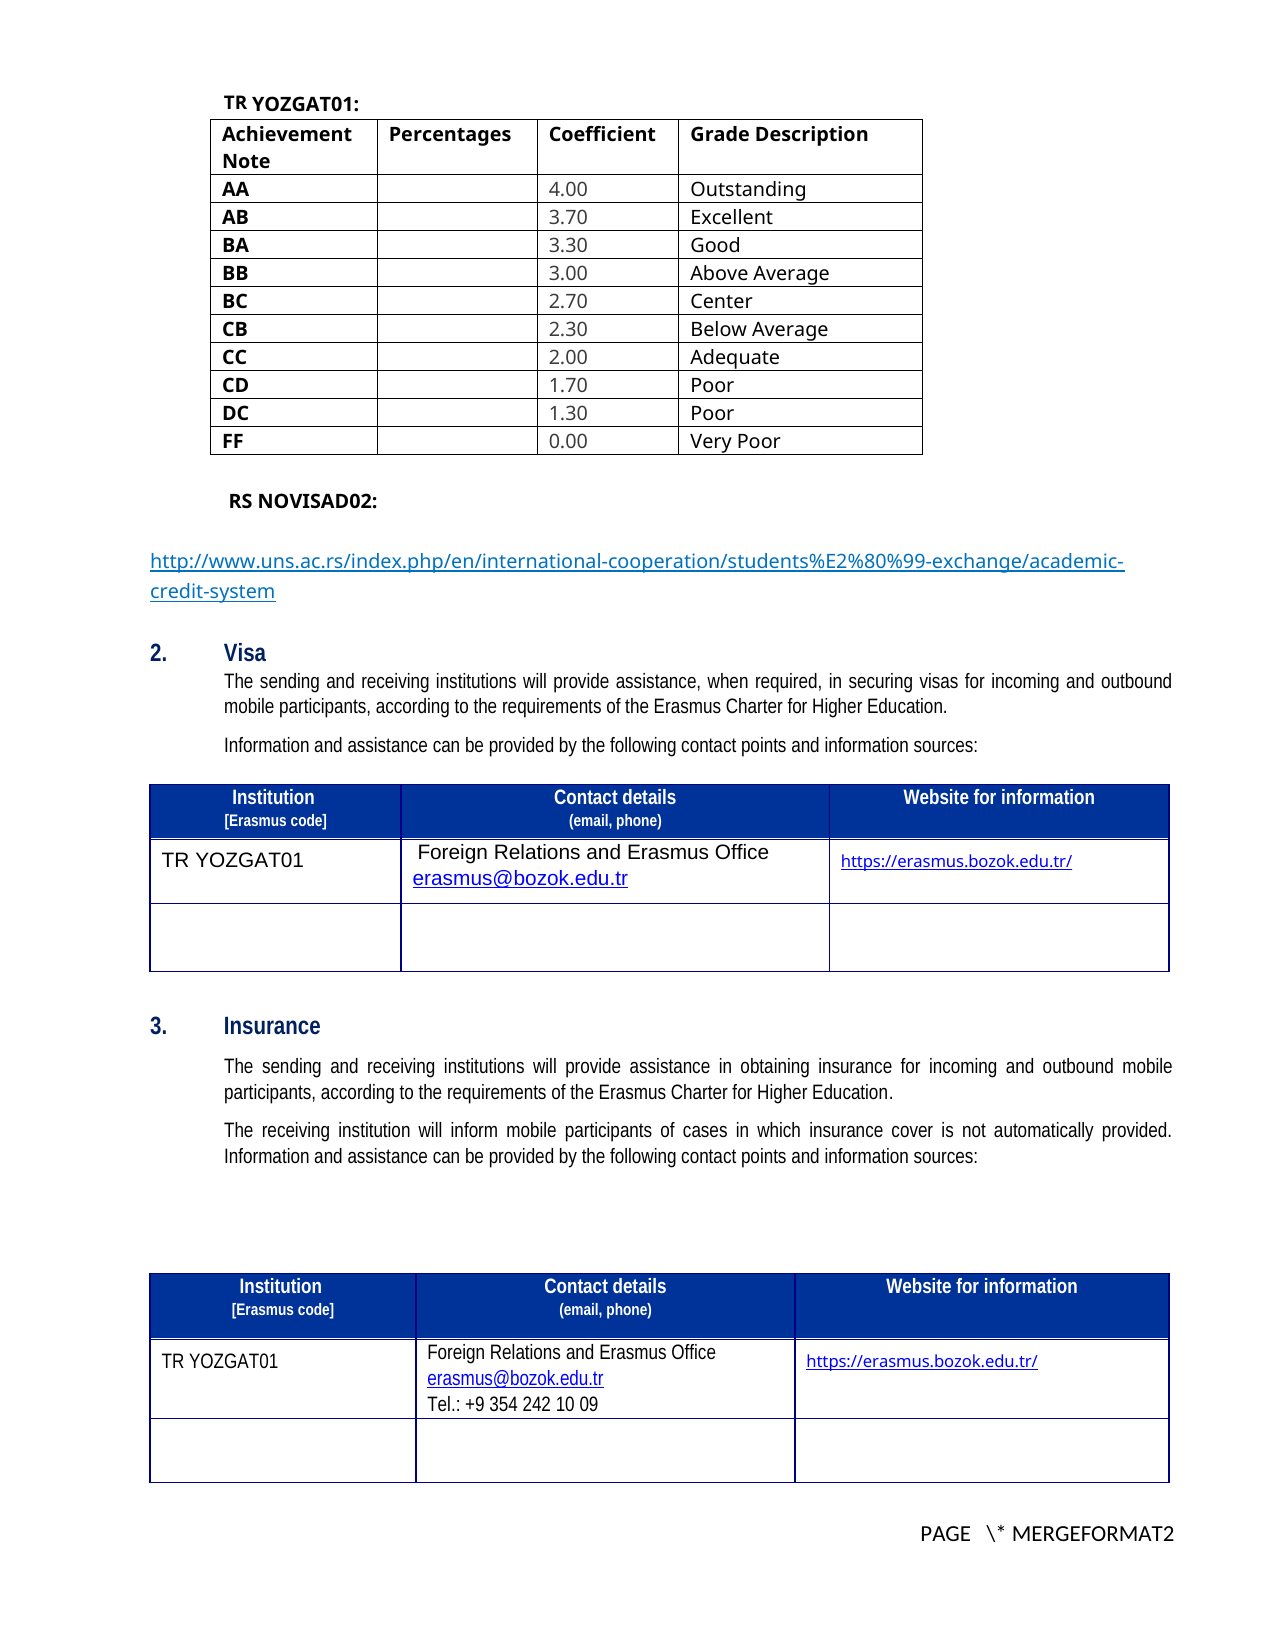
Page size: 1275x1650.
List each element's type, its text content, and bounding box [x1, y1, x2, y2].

table_cell TR YOZGAT01 [151, 840, 400, 902]
text RS NOVISAD02: [150, 486, 1174, 514]
table_header Contact details (email, phone) [402, 785, 829, 838]
table_cell AA [211, 175, 377, 202]
table_cell CC [211, 343, 377, 370]
table_header Grade Description [679, 120, 922, 174]
table_cell Outstanding [679, 175, 922, 202]
table_cell Adequate [679, 343, 922, 370]
table_cell 1.70 [538, 371, 678, 398]
table_cell [151, 904, 400, 971]
table_cell CB [211, 315, 377, 342]
table_cell 4.00 [538, 175, 678, 202]
table_cell 2.70 [538, 287, 678, 314]
list The sending and receiving institutions will provide assistance, when required, in securing visas for incoming and outbound mobile participants, according to the requirements of the Erasmus Charter for Higher Education. [224, 669, 1174, 718]
list 2. Visa [150, 638, 1219, 666]
table_cell [378, 175, 537, 202]
list Information and assistance can be provided by the following contact points and information sources: [224, 733, 1174, 757]
table_cell Center [679, 287, 922, 314]
text http://www.uns.ac.rs/index.php/en/international-cooperation/students%E2%80%99-exchange/academic-credit-system [150, 546, 1174, 604]
table_cell 0.00 [538, 427, 678, 454]
table_cell Below Average [679, 315, 922, 342]
table_cell Very Poor [679, 427, 922, 454]
table_cell Excellent [679, 203, 922, 230]
table_cell https://erasmus.bozok.edu.tr/ [796, 1340, 1168, 1418]
table_cell https://erasmus.bozok.edu.tr/ [830, 840, 1168, 902]
list The receiving institution will inform mobile participants of cases in which insurance cover is not automatically provided. Information and assistance can be provided by the following contact points and information sources: [224, 1118, 1174, 1168]
table_header Website for information [830, 785, 1168, 838]
table_cell 2.30 [538, 315, 678, 342]
table_cell 3.00 [538, 259, 678, 286]
table_cell Foreign Relations and Erasmus Office erasmus@bozok.edu.tr Tel.: +9 354 242 10 09 [417, 1340, 794, 1418]
table_header Institution [Erasmus code] [151, 785, 400, 838]
table_header Percentages [378, 120, 537, 174]
table_cell 1.30 [538, 399, 678, 426]
table_cell BA [211, 231, 377, 258]
list The sending and receiving institutions will provide assistance in obtaining insurance for incoming and outbound mobile participants, according to the requirements of the Erasmus Charter for Higher Education. [224, 1054, 1174, 1104]
table_cell [378, 315, 537, 342]
table_cell [378, 343, 537, 370]
table_cell [378, 399, 537, 426]
table_cell TR YOZGAT01 [151, 1340, 415, 1418]
table_cell [796, 1419, 1168, 1482]
table_cell [378, 203, 537, 230]
table_header Contact details (email, phone) [417, 1274, 794, 1338]
table_cell 2.00 [538, 343, 678, 370]
table_cell DC [211, 399, 377, 426]
list 3. Insurance [150, 1011, 1174, 1039]
table_cell 3.70 [538, 203, 678, 230]
table_cell Poor [679, 371, 922, 398]
table_cell [378, 371, 537, 398]
table_cell AB [211, 203, 377, 230]
table_cell [151, 1419, 415, 1482]
table_cell [402, 904, 829, 971]
table_cell Foreign Relations and Erasmus Office erasmus@bozok.edu.tr [402, 840, 829, 902]
table_cell [378, 259, 537, 286]
table_cell [417, 1419, 794, 1482]
table_cell Good [679, 231, 922, 258]
text TR YOZGAT01: [150, 89, 1174, 117]
table_cell [378, 427, 537, 454]
table_cell CD [211, 371, 377, 398]
table_cell Poor [679, 399, 922, 426]
table_cell 3.30 [538, 231, 678, 258]
table_cell BB [211, 259, 377, 286]
table_cell BC [211, 287, 377, 314]
table_cell [830, 904, 1168, 971]
table_header Achievement Note [211, 120, 377, 174]
table_header Institution [Erasmus code] [151, 1274, 415, 1338]
table_cell [378, 231, 537, 258]
table_header Website for information [796, 1274, 1168, 1338]
table_cell FF [211, 427, 377, 454]
table_header Coefficient [538, 120, 678, 174]
table_cell Above Average [679, 259, 922, 286]
table_cell [378, 287, 537, 314]
